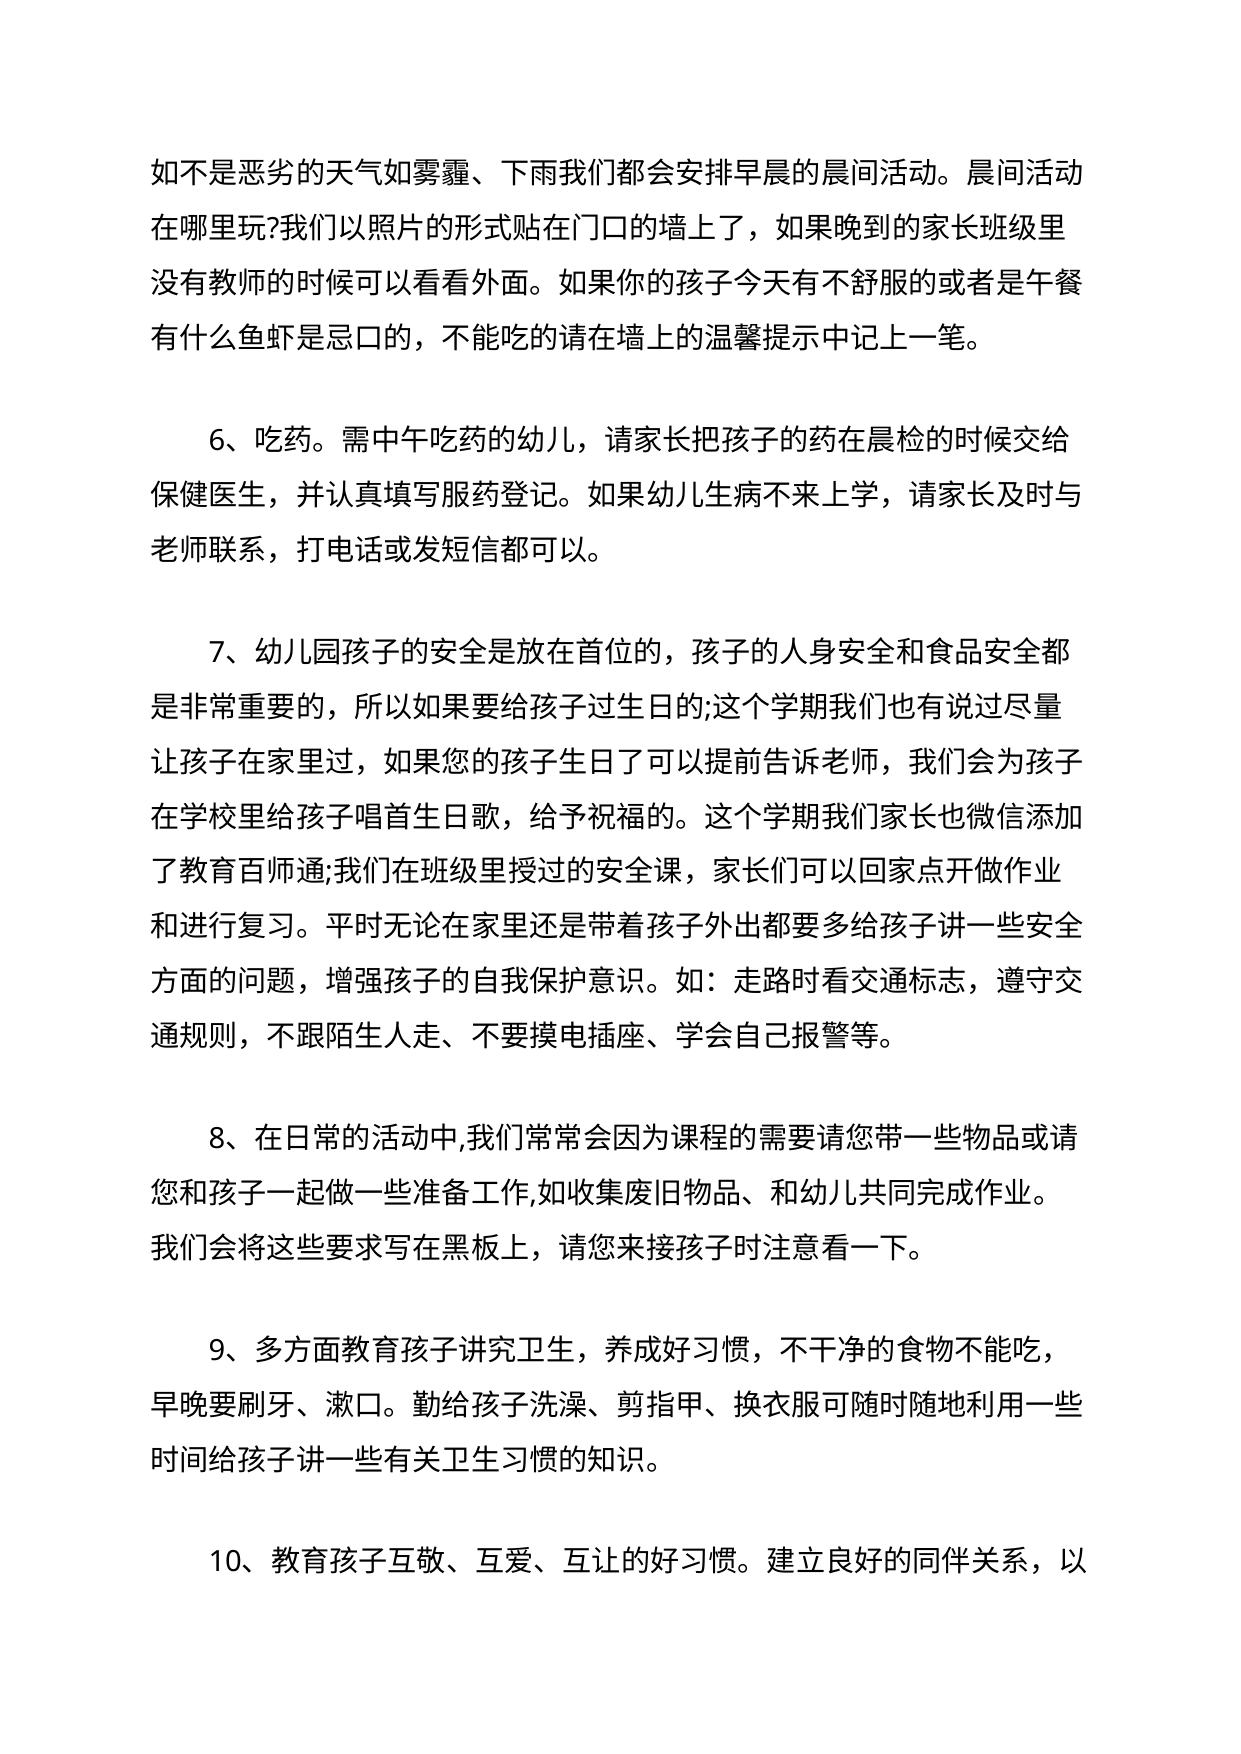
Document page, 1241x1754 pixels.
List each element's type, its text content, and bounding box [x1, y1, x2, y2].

text 8、在日常的活动中,我们常常会因为课程的需要请您带一些物品或请您和孩子一起做一些准备工作,如收集废旧物品、和幼儿共同完成作业。我们会将这些要求写在黑板上，请您来接孩子时注意看一下。 [150, 1114, 1090, 1267]
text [150, 150, 1090, 357]
text 7、幼儿园孩子的安全是放在首位的，孩子的人身安全和食品安全都是非常重要的，所以如果要给孩子过生日的;这个学期我们也有说过尽量让孩子在家里过，如果您的孩子生日了可以提前告诉老师，我们会为孩子在学校里给孩子唱首生日歌，给予祝福的。这个学期我们家长也微信添加了教育百师通;我们在班级里授过的安全课，家长们可以回家点开做作业和进行复习。平时无论在家里还是带着孩子外出都要多给孩子讲一些安全方面的问题，增强孩子的自我保护意识。如：走路时看交通标志，遵守交通规则，不跟陌生人走、不要摸电插座、学会自己报警等。 [150, 628, 1090, 1055]
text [150, 1538, 1090, 1580]
text 6、吃药。需中午吃药的幼儿，请家长把孩子的药在晨检的时候交给保健医生，并认真填写服药登记。如果幼儿生病不来上学，请家长及时与老师联系，打电话或发短信都可以。 [150, 417, 1090, 569]
text 9、多方面教育孩子讲究卫生，养成好习惯，不干净的食物不能吃，早晚要刷牙、漱口。勤给孩子洗澡、剪指甲、换衣服可随时随地利用一些时间给孩子讲一些有关卫生习惯的知识。 [150, 1326, 1090, 1478]
